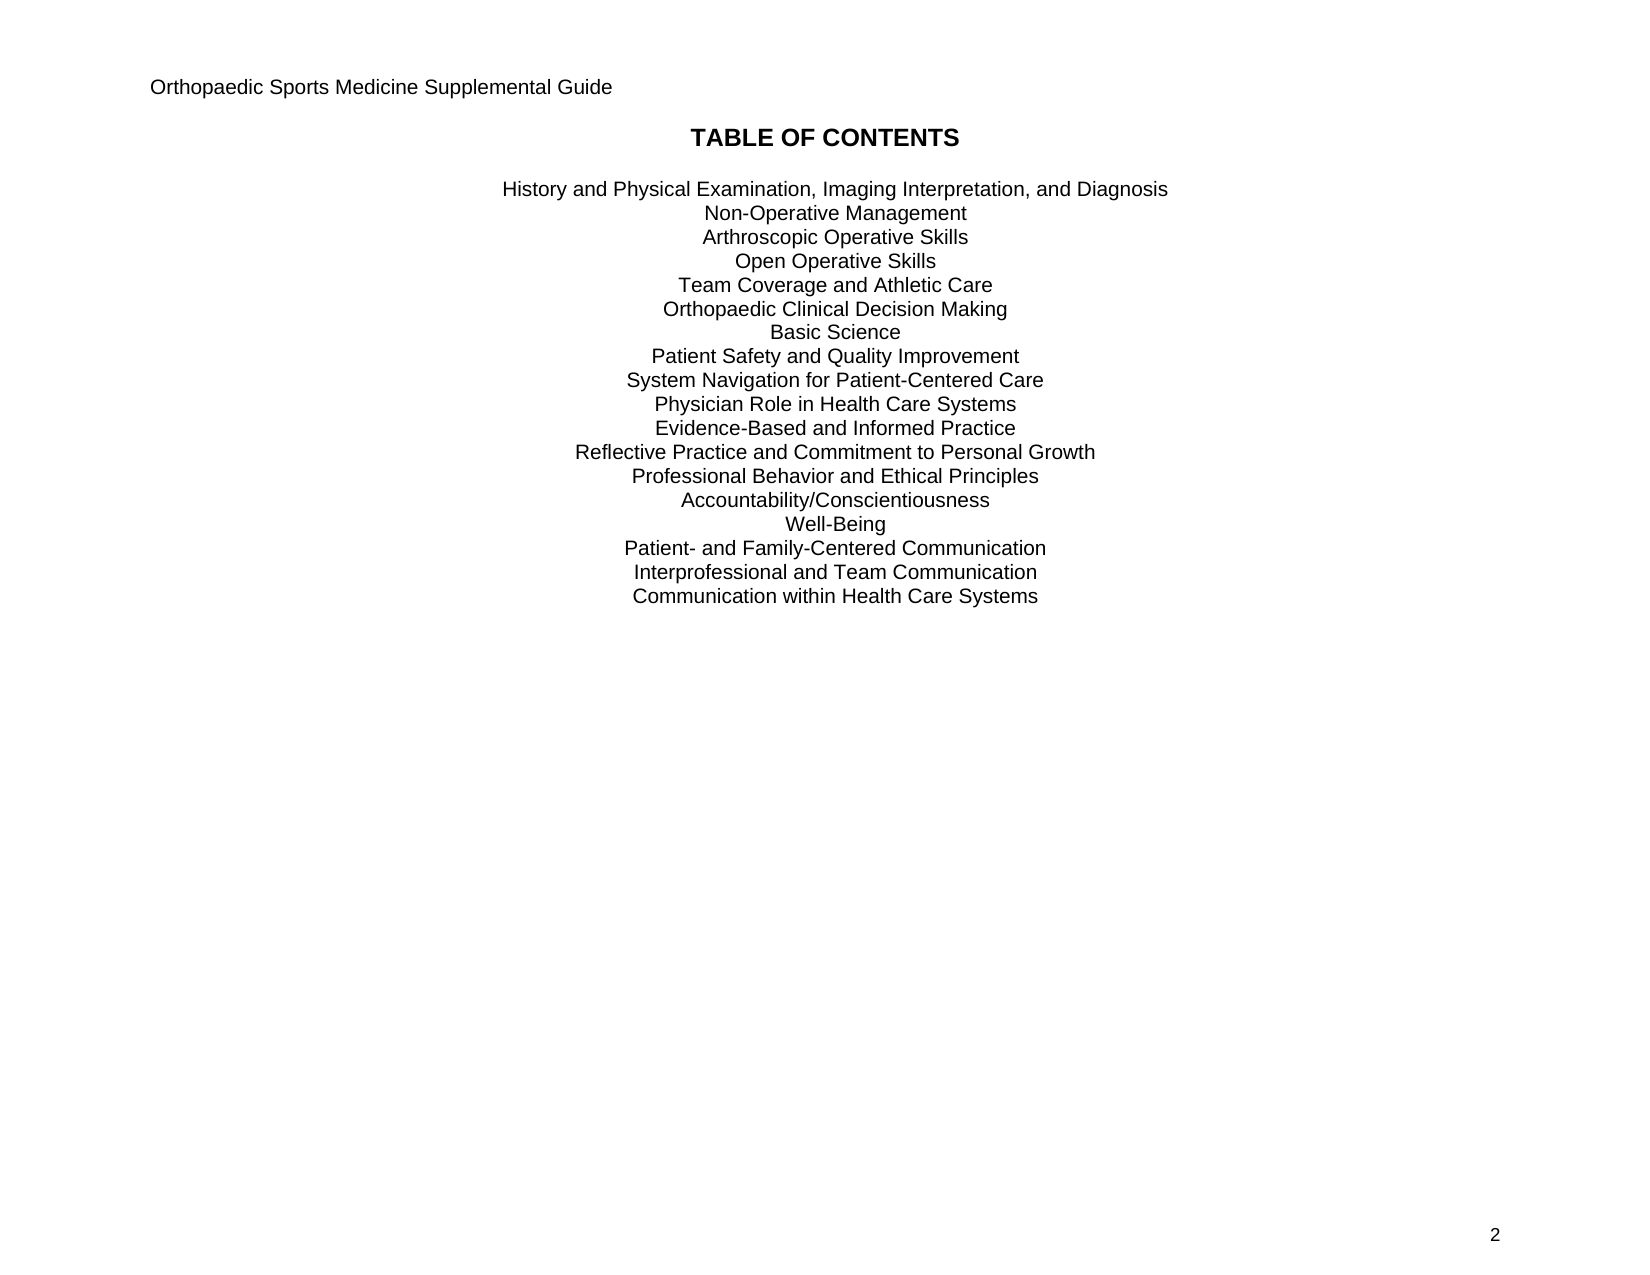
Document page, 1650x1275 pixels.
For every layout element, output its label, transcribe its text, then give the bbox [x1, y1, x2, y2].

text Interprofessional and Team Communication 36 [171, 560, 1500, 584]
text Team Coverage and Athletic Care 13 [171, 272, 1500, 296]
text Accountability/Conscientiousness 30 [171, 488, 1500, 512]
text Non-Operative Management 7 [171, 201, 1500, 224]
text TABLE OF CONTENTS [150, 123, 1500, 152]
text Arthroscopic Operative Skills 9 [171, 224, 1500, 248]
text Orthopaedic Clinical Decision Making 15 [171, 296, 1500, 320]
text Patient Safety and Quality Improvement 19 [171, 344, 1500, 368]
text Well-Being 32 [171, 512, 1500, 536]
text Communication within Health Care Systems 38 [171, 584, 1500, 608]
text Evidence-Based and Informed Practice 25 [171, 416, 1500, 440]
text System Navigation for Patient-Centered Care 21 [171, 368, 1500, 392]
text Physician Role in Health Care Systems 23 [171, 392, 1500, 416]
text Professional Behavior and Ethical Principles 28 [171, 464, 1500, 488]
text Open Operative Skills 11 [171, 248, 1500, 272]
text Patient- and Family-Centered Communication 34 [171, 536, 1500, 560]
text Reflective Practice and Commitment to Personal Growth 26 [171, 440, 1500, 464]
text Basic Science 17 [171, 320, 1500, 344]
text History and Physical Examination, Imaging Interpretation, and Diagnosis 5 [171, 177, 1500, 201]
